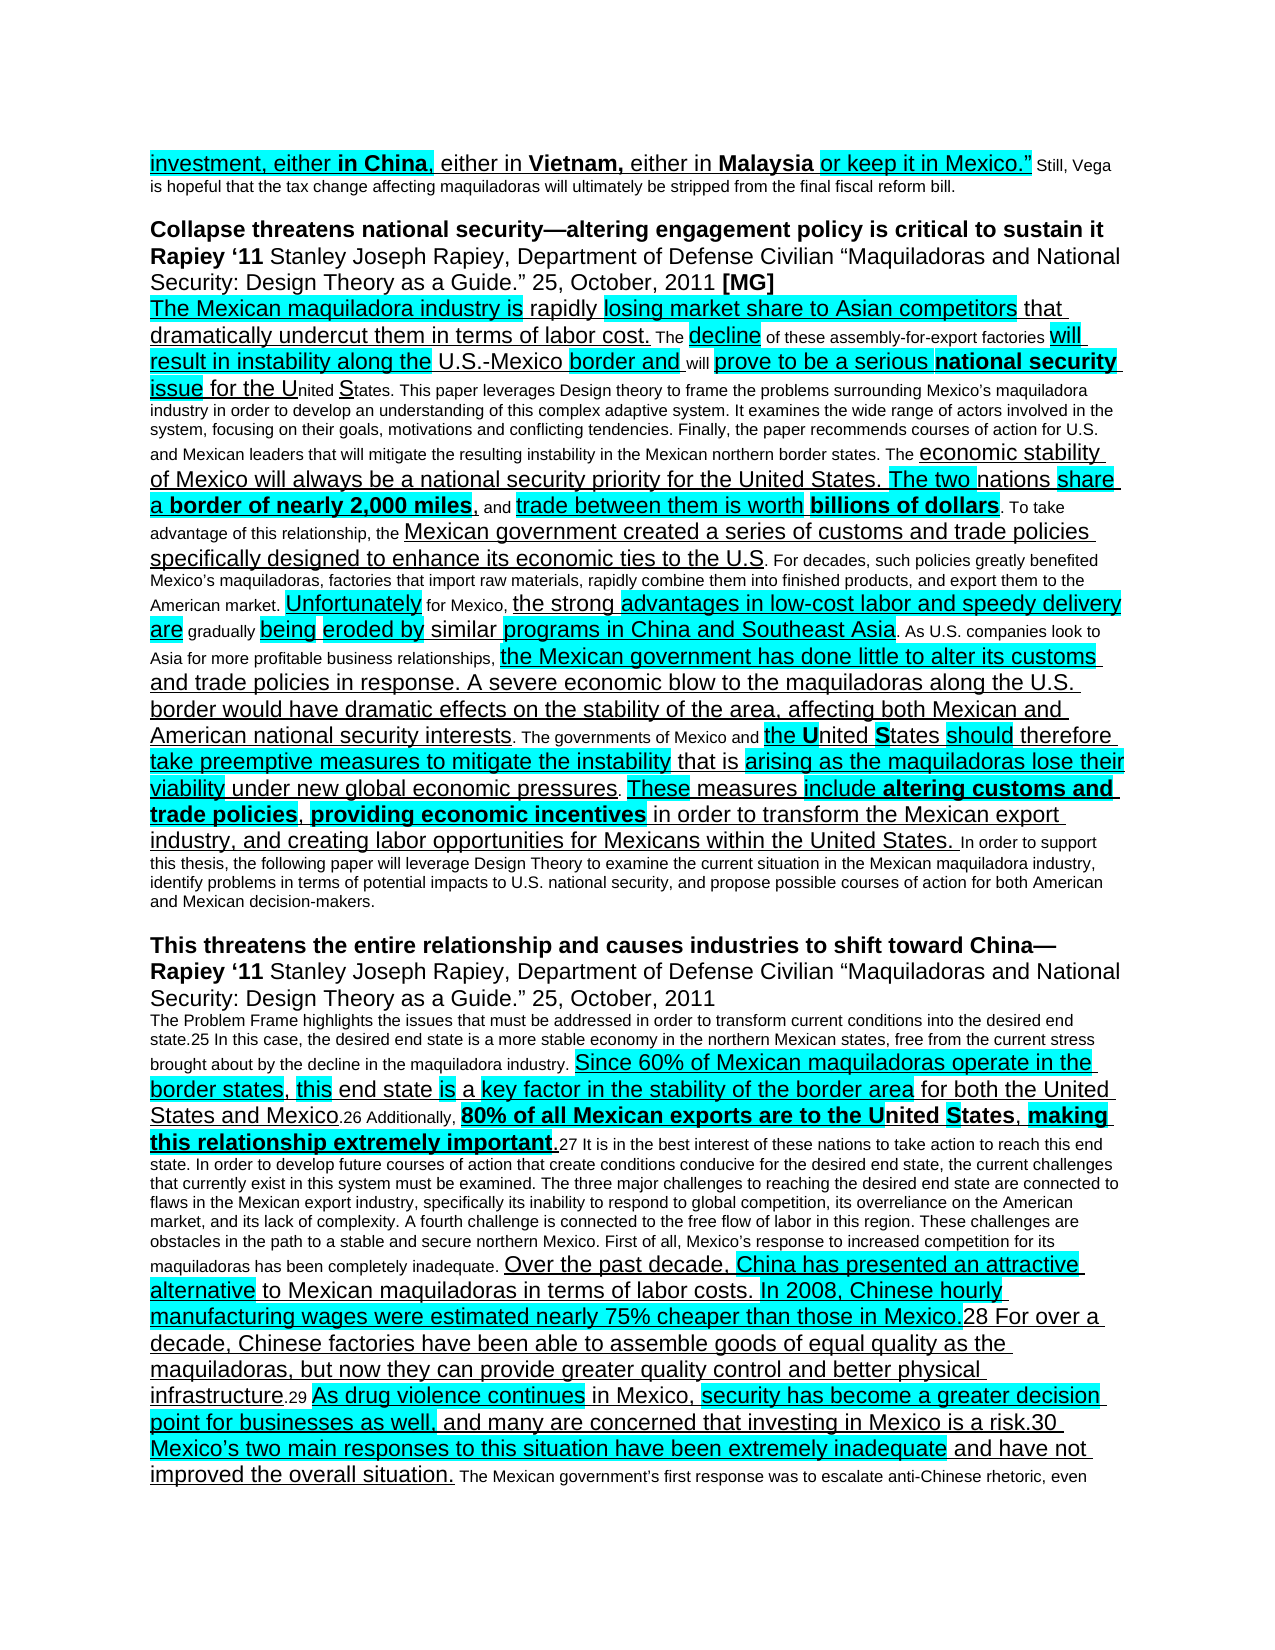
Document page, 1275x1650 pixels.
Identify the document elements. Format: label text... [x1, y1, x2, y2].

subtitle This threatens the entire relationship and causes industries to shift toward China— [150, 932, 1125, 958]
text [150, 150, 1125, 196]
text The Mexican maquiladora industry is rapidly losing market share to Asian competitors that dramatically undercut them in terms of labor cost. The decline of these assembly-for-export factories will result in instability along the U.S.-Mexico border and will prove to be a serious national security issue for the United States. This paper leverages Design theory to frame the problems surrounding Mexico’s maquiladora industry in order to develop an understanding of this complex adaptive system. It examines the wide range of actors involved in the system, focusing on their goals, motivations and conflicting tendencies. Finally, the paper recommends courses of action for U.S. and Mexican leaders that will mitigate the resulting instability in the Mexican northern border states. The economic stability of Mexico will always be a national security priority for the United States. The two nations share a border of nearly 2,000 miles, and trade between them is worth billions of dollars. To take advantage of this relationship, the Mexican government created a series of customs and trade policies specifically designed to enhance its economic ties to the U.S. For decades, such policies greatly benefited Mexico’s maquiladoras, factories that import raw materials, rapidly combine them into finished products, and export them to the American market. Unfortunately for Mexico, the strong advantages in low-cost labor and speedy delivery are gradually being eroded by similar programs in China and Southeast Asia. As U.S. companies look to Asia for more profitable business relationships, the Mexican government has done little to alter its customs and trade policies in response. A severe economic blow to the maquiladoras along the U.S. border would have dramatic effects on the stability of the area, affecting both Mexican and American national security interests. The governments of Mexico and the United States should therefore take preemptive measures to mitigate the instability that is arising as the maquiladoras lose their viability under new global economic pressures. These measures include altering customs and trade policies, providing economic incentives in order to transform the Mexican export industry, and creating labor opportunities for Mexicans within the United States. In order to support this thesis, the following paper will leverage Design Theory to examine the current situation in the Mexican maquiladora industry, identify problems in terms of potential impacts to U.S. national security, and propose possible courses of action for both American and Mexican decision-makers. [150, 295, 1125, 771]
subtitle Collapse threatens national security—altering engagement policy is critical to sustain it [150, 216, 1125, 243]
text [150, 1011, 1125, 1488]
text Rapiey ‘11 Stanley Joseph Rapiey, Department of Defense Civilian “Maquiladoras and National Security: Design Theory as a Guide.” 25, October, 2011 [150, 958, 1125, 1011]
text Rapiey ‘11 Stanley Joseph Rapiey, Department of Defense Civilian “Maquiladoras and National Security: Design Theory as a Guide.” 25, October, 2011 [MG] [150, 243, 1125, 295]
